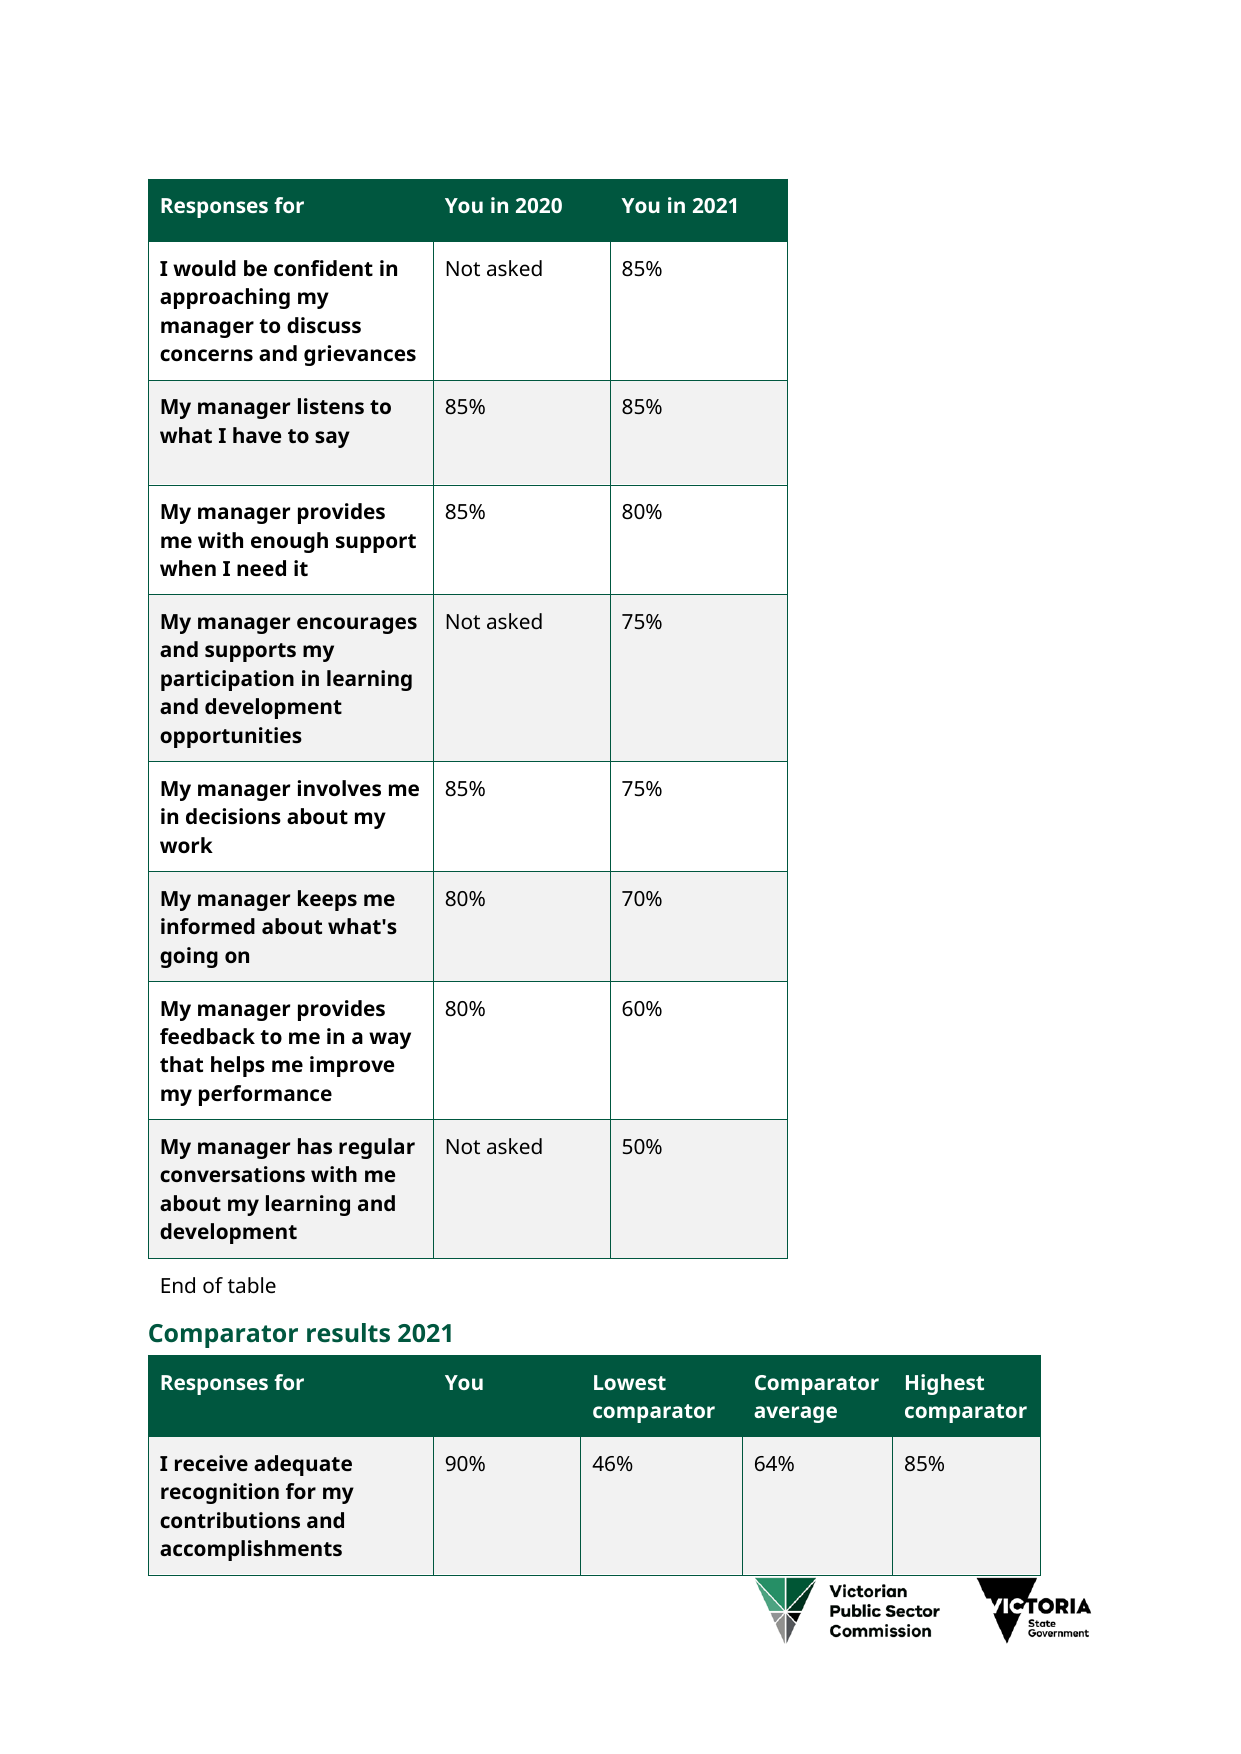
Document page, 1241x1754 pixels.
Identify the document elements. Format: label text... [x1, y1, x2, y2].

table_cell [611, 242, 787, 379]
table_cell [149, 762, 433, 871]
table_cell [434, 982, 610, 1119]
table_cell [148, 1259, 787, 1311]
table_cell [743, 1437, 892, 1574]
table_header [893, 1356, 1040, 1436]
picture [754, 1577, 1093, 1645]
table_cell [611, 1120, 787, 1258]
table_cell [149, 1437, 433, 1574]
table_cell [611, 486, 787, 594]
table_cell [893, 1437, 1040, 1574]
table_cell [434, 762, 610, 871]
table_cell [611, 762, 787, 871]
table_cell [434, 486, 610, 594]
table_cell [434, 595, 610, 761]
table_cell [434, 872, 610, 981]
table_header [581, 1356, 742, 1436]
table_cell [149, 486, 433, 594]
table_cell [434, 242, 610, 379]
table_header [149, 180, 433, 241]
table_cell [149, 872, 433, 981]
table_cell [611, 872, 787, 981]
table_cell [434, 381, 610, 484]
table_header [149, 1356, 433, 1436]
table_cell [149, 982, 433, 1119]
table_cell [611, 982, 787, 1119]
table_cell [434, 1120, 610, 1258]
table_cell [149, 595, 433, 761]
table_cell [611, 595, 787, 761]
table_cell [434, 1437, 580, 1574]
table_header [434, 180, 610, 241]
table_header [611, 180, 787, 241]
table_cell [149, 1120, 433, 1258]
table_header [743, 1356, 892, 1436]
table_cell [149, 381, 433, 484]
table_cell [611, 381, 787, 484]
subtitle Comparator results 2021 [148, 1316, 1092, 1350]
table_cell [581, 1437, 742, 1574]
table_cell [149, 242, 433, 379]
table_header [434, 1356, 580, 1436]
